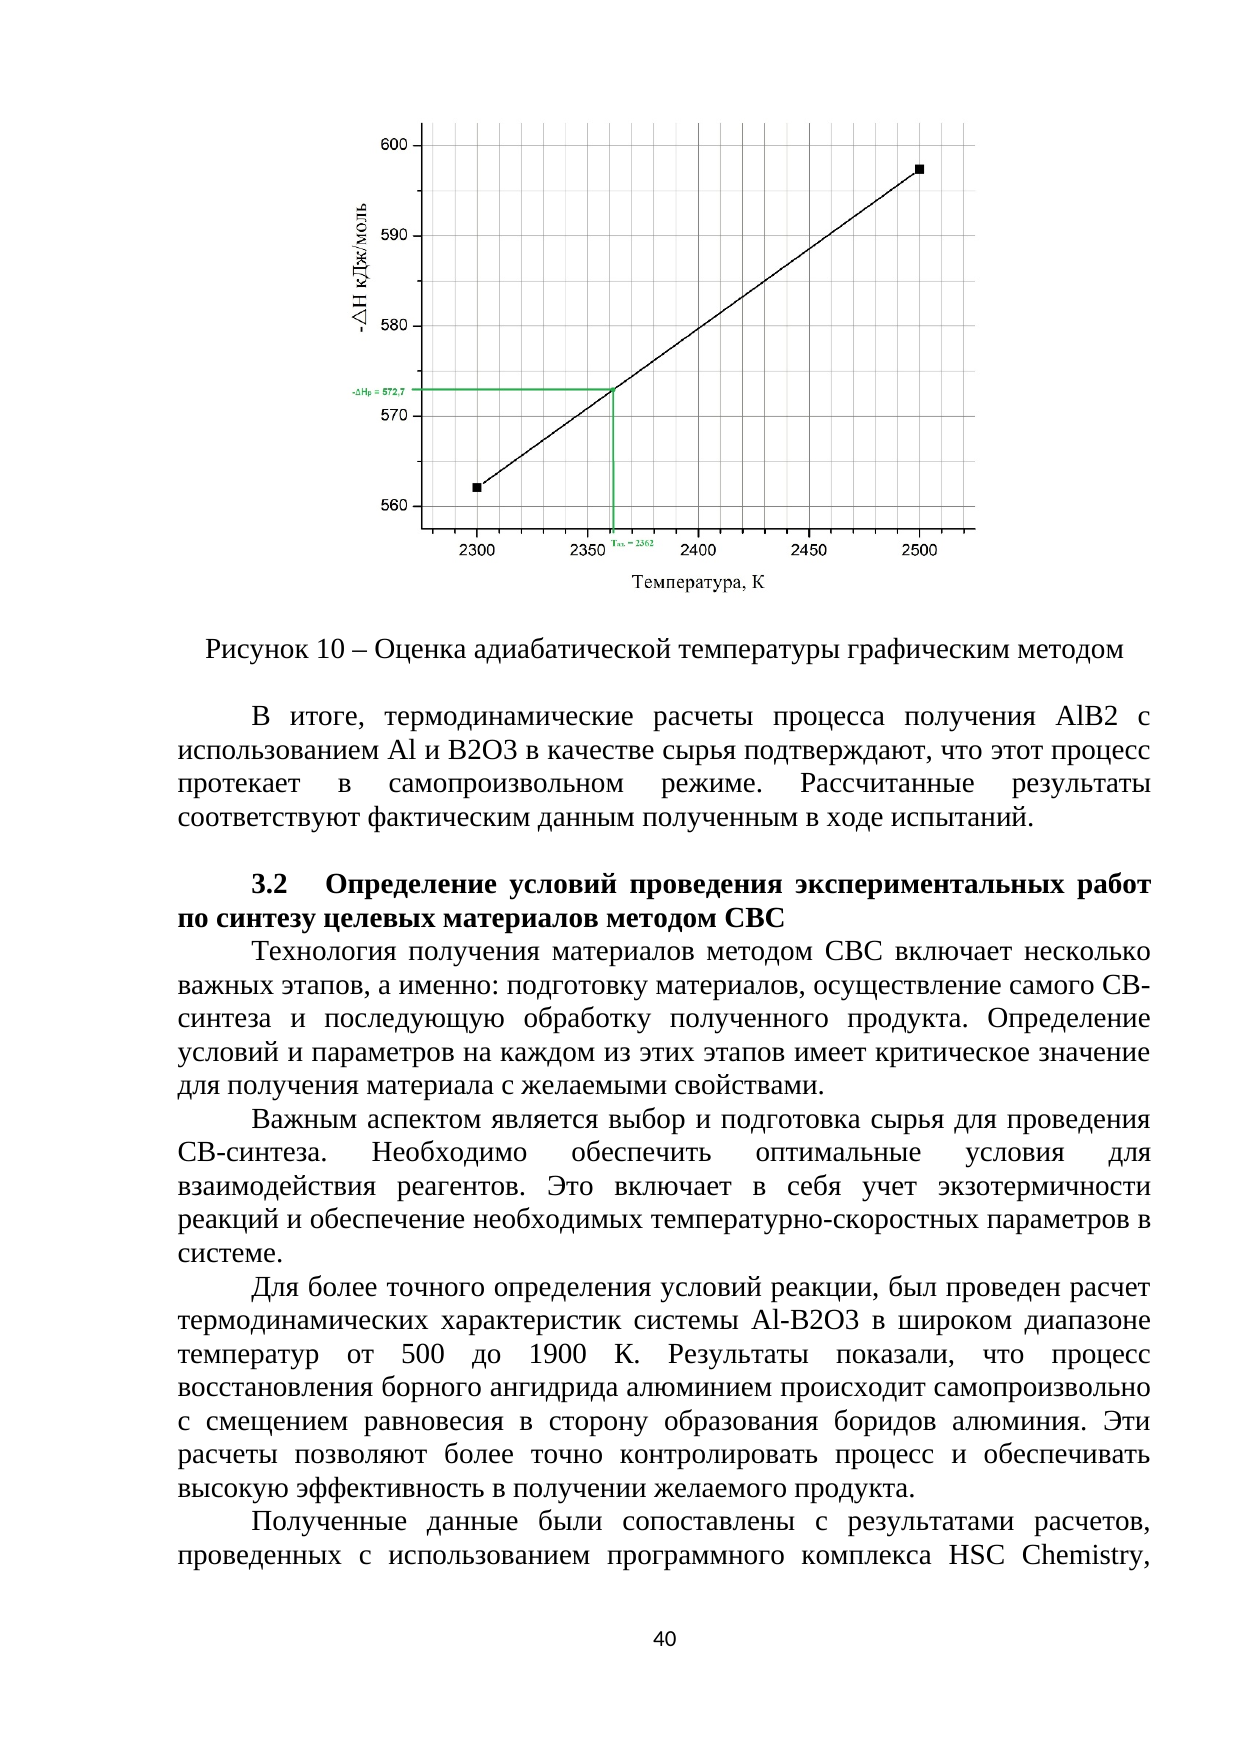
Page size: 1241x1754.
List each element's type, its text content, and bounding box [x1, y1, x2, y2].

text Для более точного определения условий реакции, был проведен расчет термодинамических характеристик системы Al-B2O3 в широком диапазоне температур от 500 до 1900 К. Результаты показали, что процесс восстановления борного ангидрида алюминием происходит самопроизвольно с смещением равновесия в сторону образования боридов алюминия. Эти расчеты позволяют более точно контролировать процесс и обеспечивать высокую эффективность в получении желаемого продукта. [177, 1269, 1152, 1503]
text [177, 1503, 1152, 1571]
text Рисунок 10 – Оценка адиабатической температуры графическим методом [177, 631, 1152, 665]
text В итоге, термодинамические расчеты процесса получения AlB2 с использованием Al и B2O3 в качестве сырья подтверждают, что этот процесс протекает в самопроизвольном режиме. Рассчитанные результаты соответствуют фактическим данным полученным в ходе испытаний. [177, 698, 1152, 833]
text Важным аспектом является выбор и подготовка сырья для проведения СВ-синтеза. Необходимо обеспечить оптимальные условия для взаимодействия реагентов. Это включает в себя учет экзотермичности реакций и обеспечение необходимых температурно-скоростных параметров в системе. [177, 1101, 1152, 1269]
text Технология получения материалов методом СВС включает несколько важных этапов, а именно: подготовку материалов, осуществление самого СВ-синтеза и последующую обработку полученного продукта. Определение условий и параметров на каждом из этих этапов имеет критическое значение для получения материала с желаемыми свойствами. [177, 933, 1152, 1101]
text 3.2 Определение условий проведения экспериментальных работ по синтезу целевых материалов методом СВС [177, 866, 1152, 933]
picture [346, 118, 983, 598]
